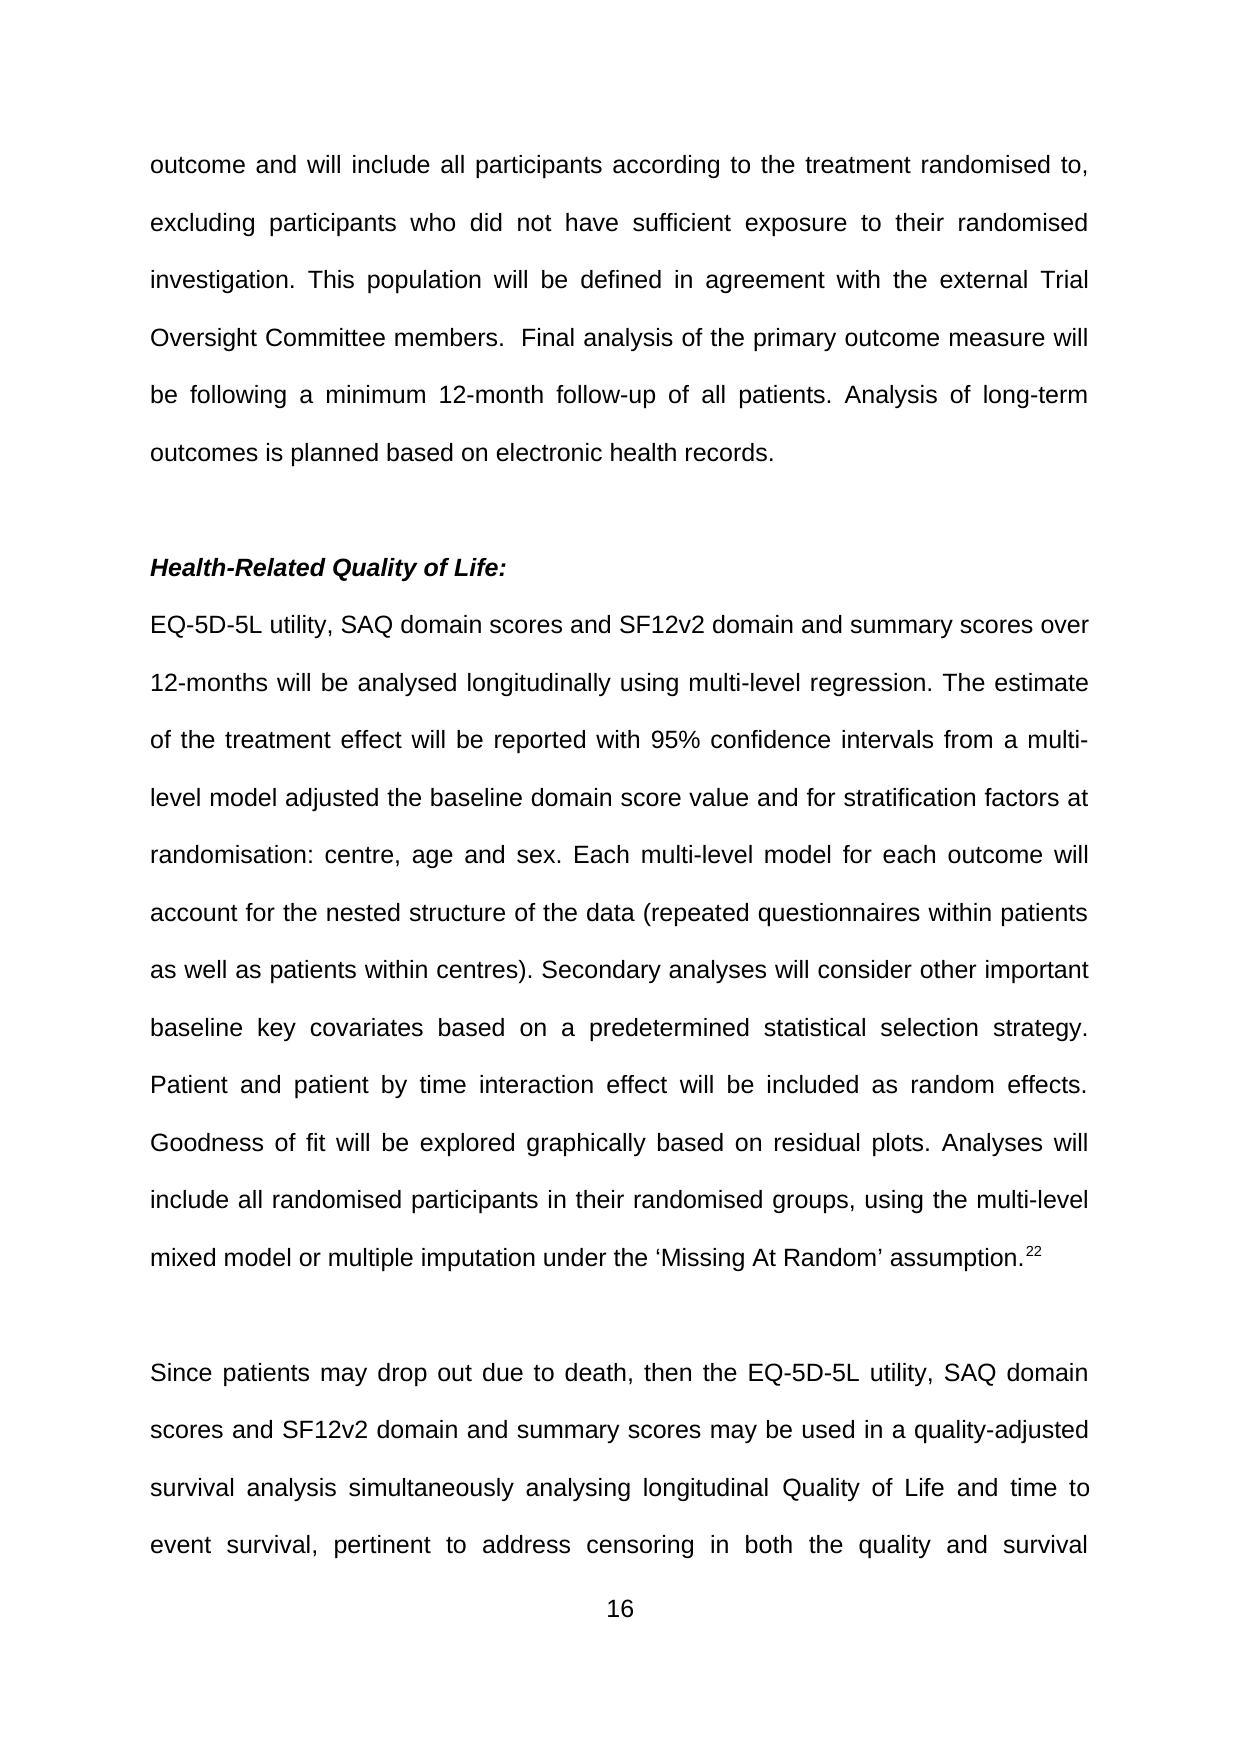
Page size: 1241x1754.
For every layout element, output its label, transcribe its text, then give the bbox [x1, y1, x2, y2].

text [150, 1357, 1090, 1559]
text Health-Related Quality of Life: [150, 552, 1090, 581]
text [150, 150, 1090, 466]
text EQ-5D-5L utility, SAQ domain scores and SF12v2 domain and summary scores over 12-months will be analysed longitudinally using multi-level regression. The estimate of the treatment effect will be reported with 95% confidence intervals from a multi-level model adjusted the baseline domain score value and for stratification factors at randomisation: centre, age and sex. Each multi-level model for each outcome will account for the nested structure of the data (repeated questionnaires within patients as well as patients within centres). Secondary analyses will consider other important baseline key covariates based on a predetermined statistical selection strategy. Patient and patient by time interaction effect will be included as random effects. Goodness of fit will be explored graphically based on residual plots. Analyses will include all randomised participants in their randomised groups, using the multi-level mixed model or multiple imputation under the ‘Missing At Random’ assumption.22 [150, 610, 1090, 1271]
